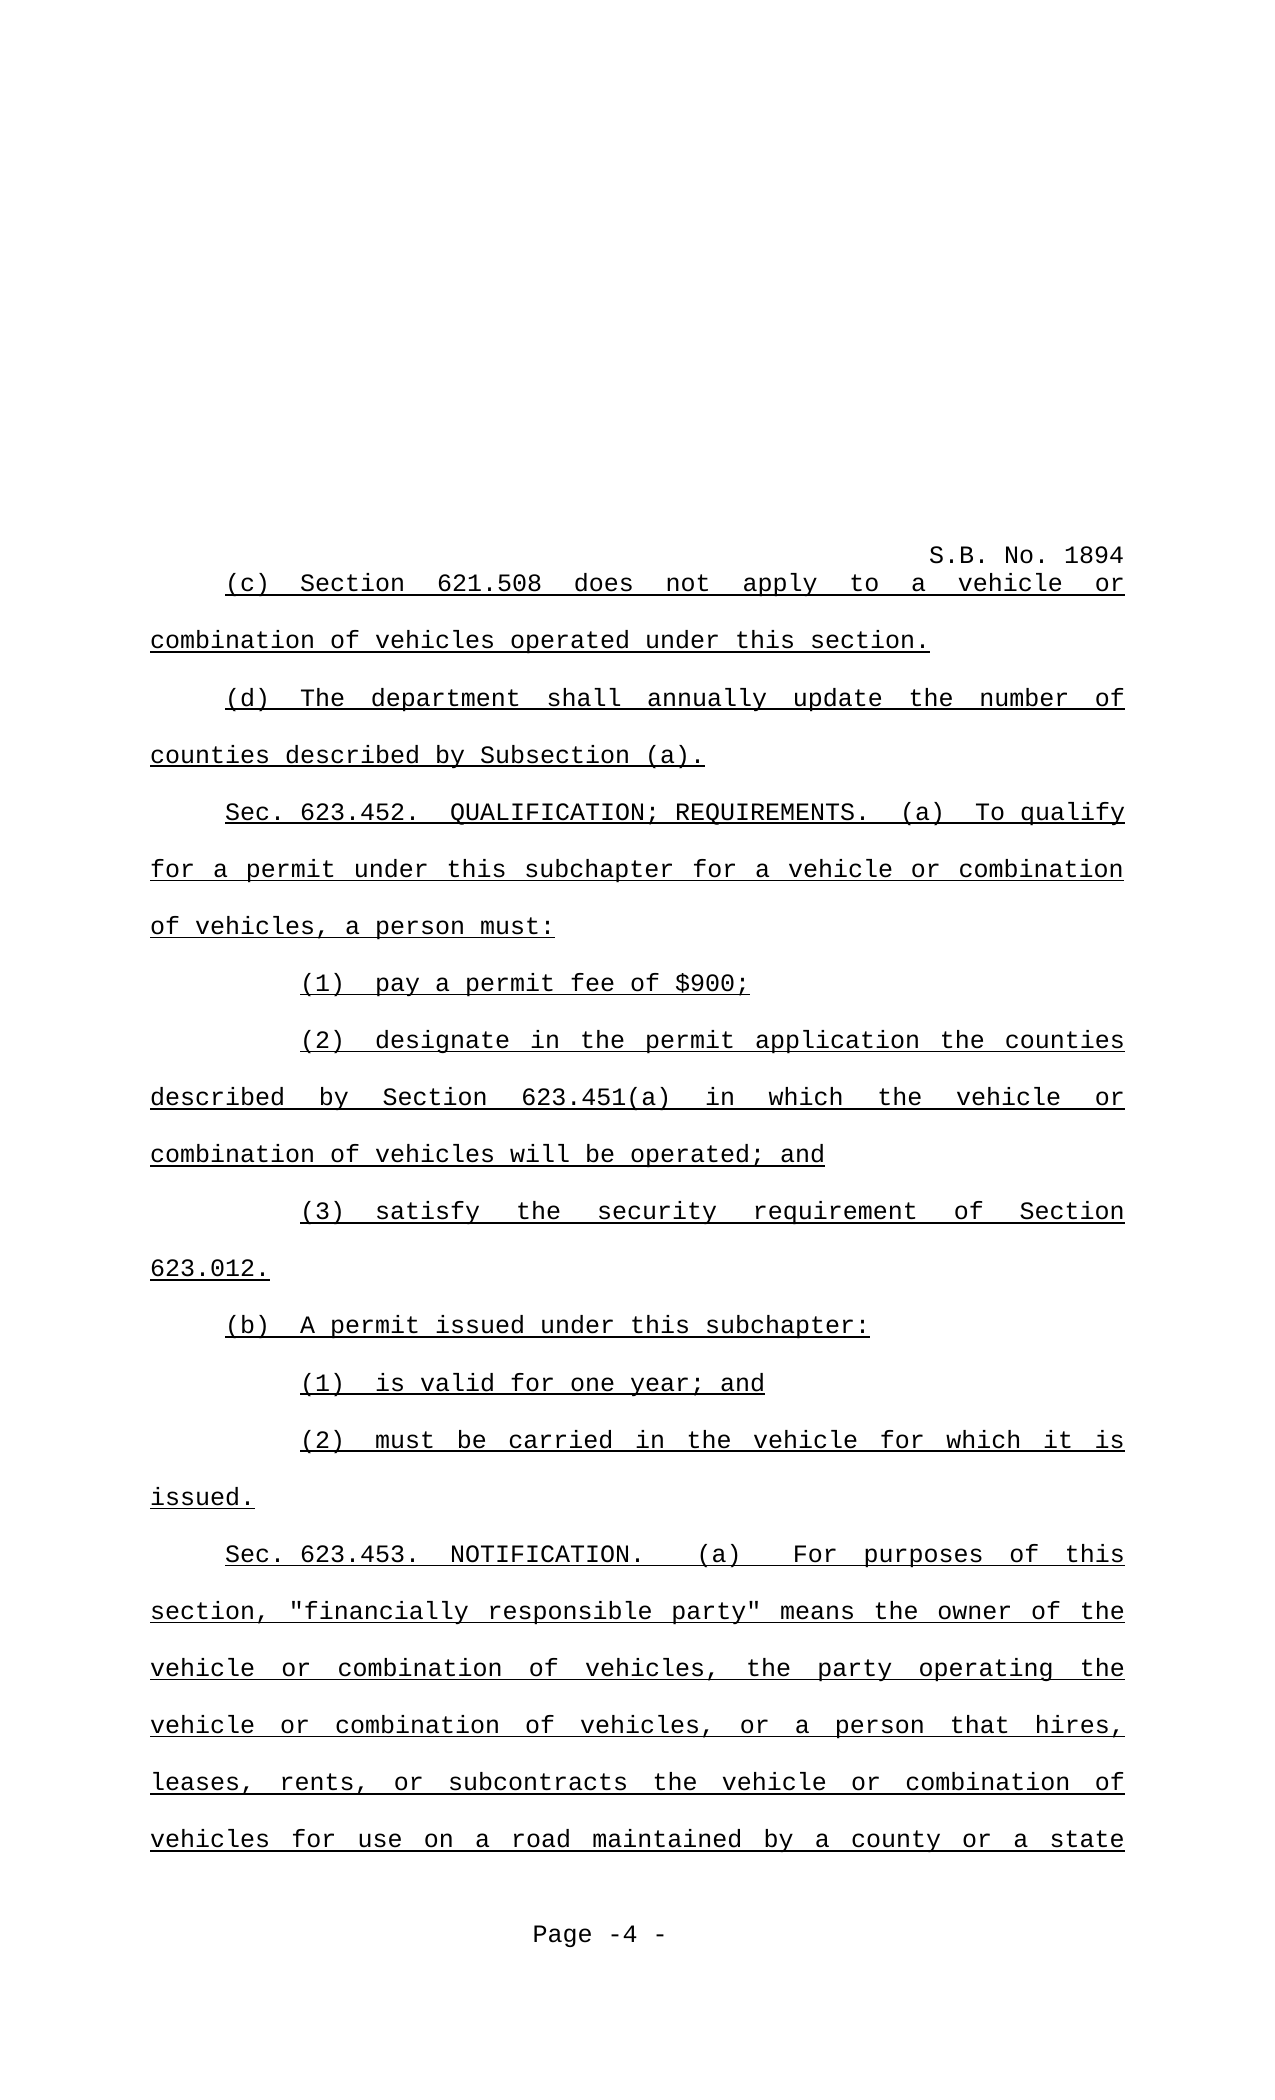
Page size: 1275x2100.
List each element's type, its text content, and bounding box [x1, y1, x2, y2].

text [150, 1795, 1125, 1850]
text (1) is valid for one year; and [150, 1370, 1125, 1398]
text Sec. 623.452. QUALIFICATION; REQUIREMENTS. (a) To qualify for a permit under this subchapter for a vehicle or combination of vehicles, a person must: [150, 799, 1125, 942]
text (c) Section 621.508 does not apply to a vehicle or combination of vehicles operated under this section. [150, 571, 1125, 656]
text (b) A permit issued under this subchapter: [150, 1313, 1125, 1341]
text (d) The department shall annually update the number of counties described by Subsection (a). [150, 685, 1125, 771]
text (2) designate in the permit application the counties described by Section 623.451(a) in which the vehicle or combination of vehicles will be operated; and [150, 1110, 1125, 1170]
text (1) pay a permit fee of $900; [150, 970, 1125, 999]
text (3) satisfy the security requirement of Section 623.012. [150, 1199, 1125, 1284]
text (2) must be carried in the vehicle for which it is issued. [150, 1427, 1125, 1513]
text (2) designate in the permit application the counties described by Section 623.451(a) in which the vehicle or combination of vehicles will be operated; and [150, 1027, 1125, 1108]
